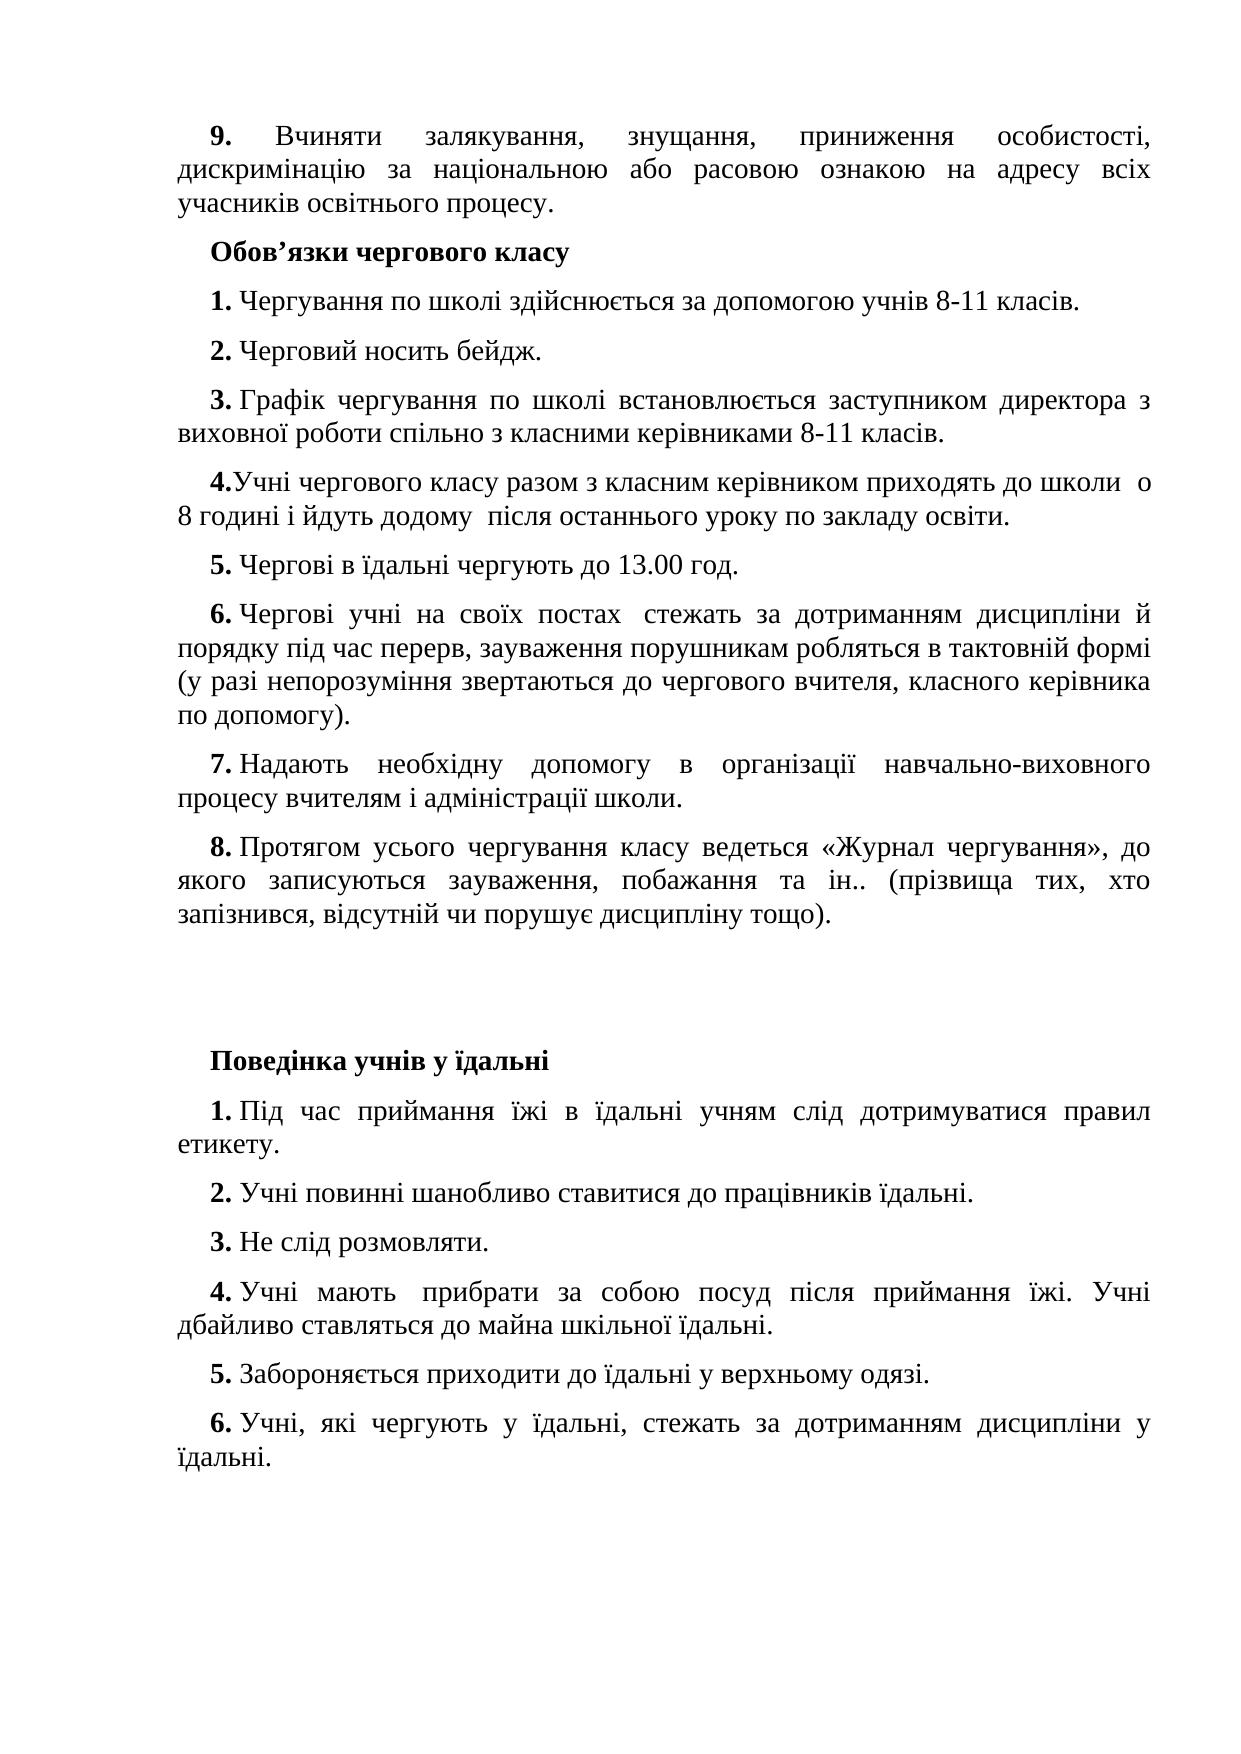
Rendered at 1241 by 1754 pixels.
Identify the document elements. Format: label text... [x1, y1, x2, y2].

text 6. Учні, які чергують у їдальні, стежать за дотриманням дисципліни у їдальні. [177, 1406, 1152, 1473]
text 2. Черговий носить бейдж. [177, 333, 1152, 366]
text Обов’язки чергового класу [177, 234, 1152, 268]
text 4. Учні мають прибрати за собою посуд після приймання їжі. Учні дбайливо ставляться до майна шкільної їдальні. [177, 1274, 1152, 1341]
text 2. Учні повинні шанобливо ставитися до працівників їдальні. [177, 1175, 1152, 1209]
text 1. Чергування по школі здійснюється за допомогою учнів 8-11 класів. [177, 283, 1152, 317]
text Поведінка учнів у їдальні [177, 1043, 1152, 1077]
text 5. Чергові в їдальні чергують до 13.00 год. [177, 547, 1152, 581]
text 3. Не слід розмовляти. [177, 1224, 1152, 1258]
text 4.Учні чергового класу разом з класним керівником приходять до школи о 8 годині і йдуть додому після останнього уроку по закладу освіти. [177, 464, 1152, 532]
text 6. Чергові учні на своїх постах стежать за дотриманням дисципліни й порядку під час перерв, зауваження порушникам робляться в тактовній формі (у разі непорозуміння звертаються до чергового вчителя, класного керівника по допомогу). [177, 596, 1152, 731]
text 5. Забороняється приходити до їдальні у верхньому одязі. [177, 1356, 1152, 1390]
text 8. Протягом усього чергування класу ведеться «Журнал чергування», до якого записуються зауваження, побажання та ін.. (прізвища тих, хто запізнився, відсутній чи порушує дисципліну тощо). [177, 829, 1152, 929]
text 7. Надають необхідну допомогу в організації навчально-виховного процесу вчителям і адміністрації школи. [177, 746, 1152, 813]
text 9. Вчиняти залякування, знущання, приниження особистості, дискримінацію за національною або расовою ознакою на адресу всіх учасників освітнього процесу. [177, 118, 1152, 219]
text 3. Графік чергування по школі встановлюється заступником директора з виховної роботи спільно з класними керівниками 8-11 класів. [177, 382, 1152, 449]
text 1. Під час приймання їжі в їдальні учням слід дотримуватися правил етикету. [177, 1093, 1152, 1160]
